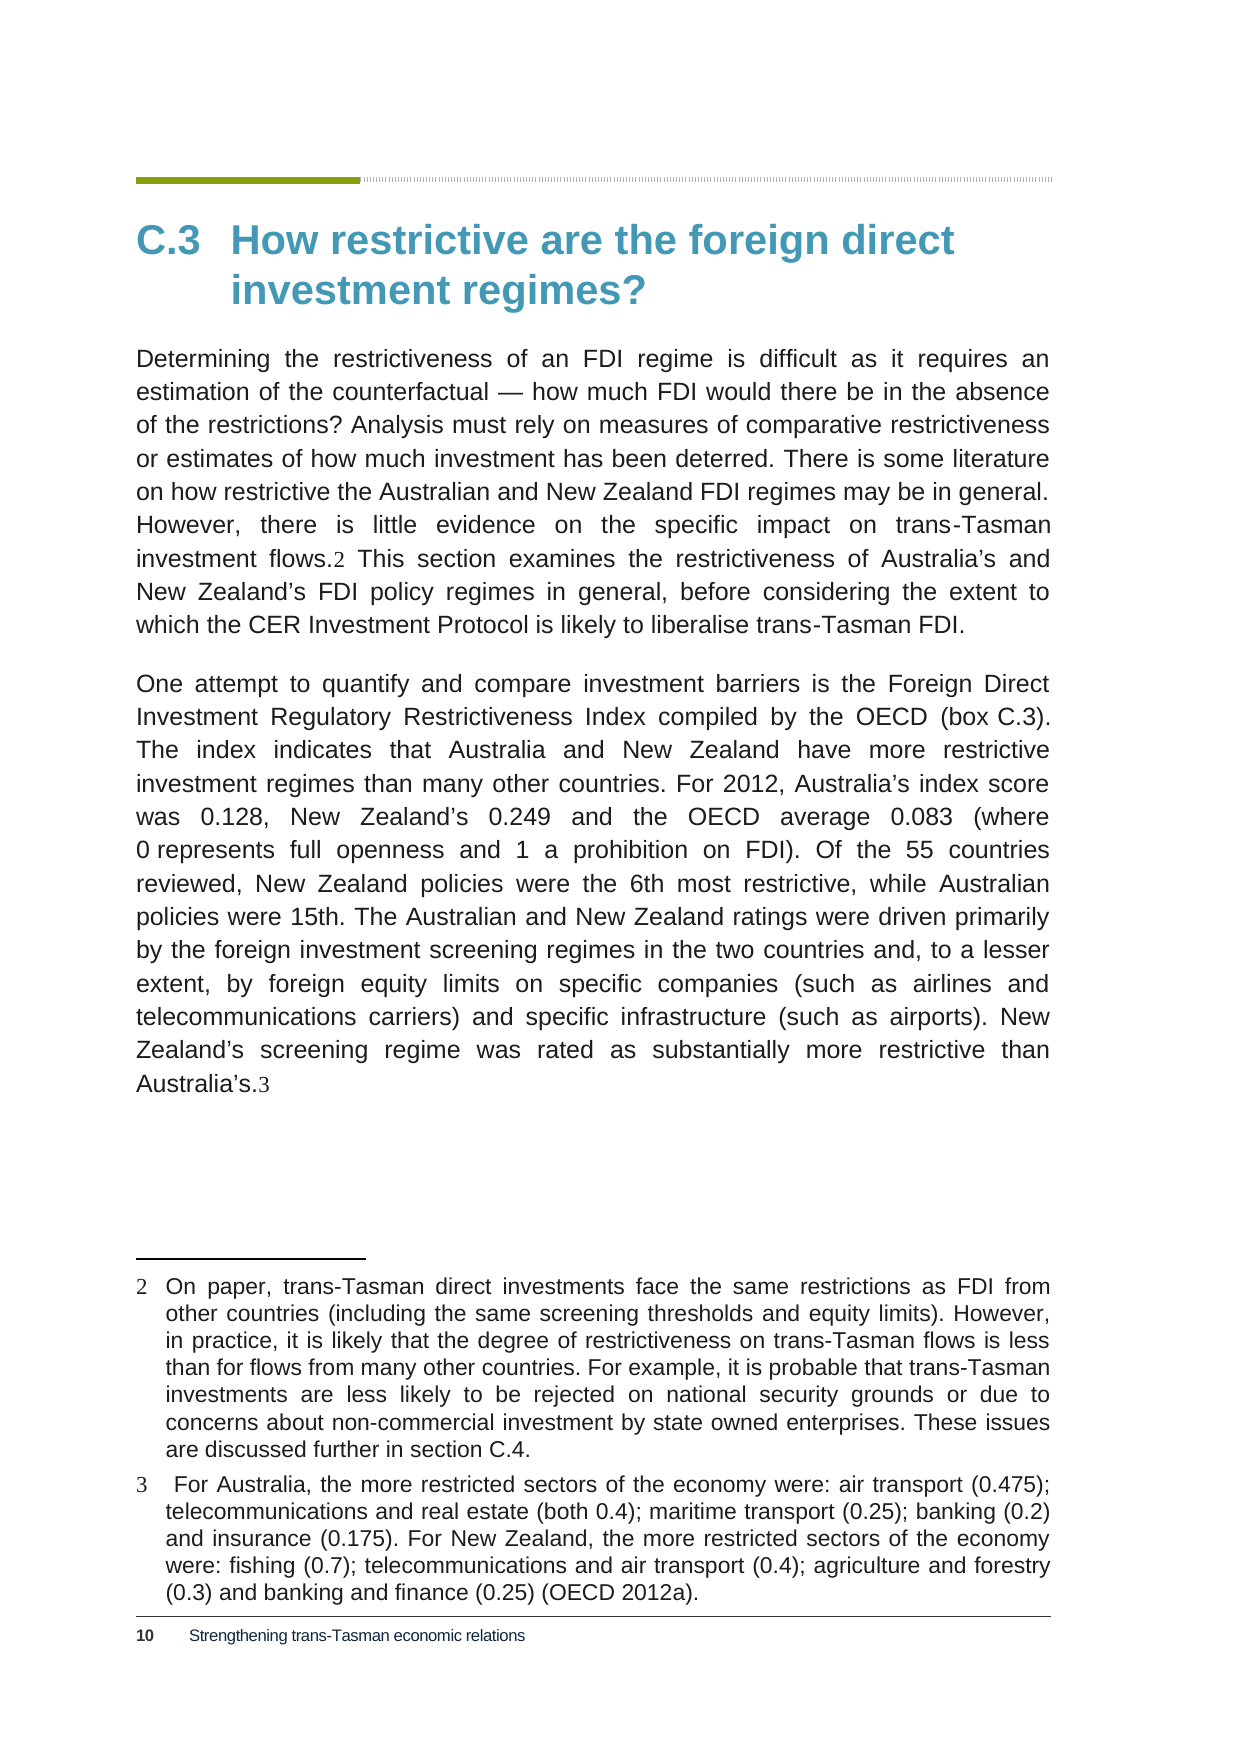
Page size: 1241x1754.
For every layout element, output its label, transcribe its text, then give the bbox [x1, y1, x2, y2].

subtitle C.3 How restrictive are the foreign direct investment regimes? [136, 214, 1051, 314]
text One attempt to quantify and compare investment barriers is the Foreign Direct Investment Regulatory Restrictiveness Index compiled by the OECD (box C.3). The index indicates that Australia and New Zealand have more restrictive investment regimes than many other countries. For 2012, Australia’s index score was 0.128, New Zealand’s 0.249 and the OECD average 0.083 (where 0 represents full openness and 1 a prohibition on FDI). Of the 55 countries reviewed, New Zealand policies were the 6th most restrictive, while Australian policies were 15th. The Australian and New Zealand ratings were driven primarily by the foreign investment screening regimes in the two countries and, to a lesser extent, by foreign equity limits on specific companies (such as airlines and telecommunications carriers) and specific infrastructure (such as airports). New Zealand’s screening regime was rated as substantially more restrictive than Australia’s. [136, 664, 1051, 1098]
text Determining the restrictiveness of an FDI regime is difficult as it requires an estimation of the counterfactual — how much FDI would there be in the absence of the restrictions? Analysis must rely on measures of comparative restrictiveness or estimates of how much investment has been deterred. There is some literature on how restrictive the Australian and New Zealand FDI regimes may be in general. However, there is little evidence on the specific impact on trans-Tasman investment flows. This section examines the restrictiveness of Australia’s and New Zealand’s FDI policy regimes in general, before considering the extent to which the CER Investment Protocol is likely to liberalise trans-Tasman FDI. [136, 339, 1051, 639]
